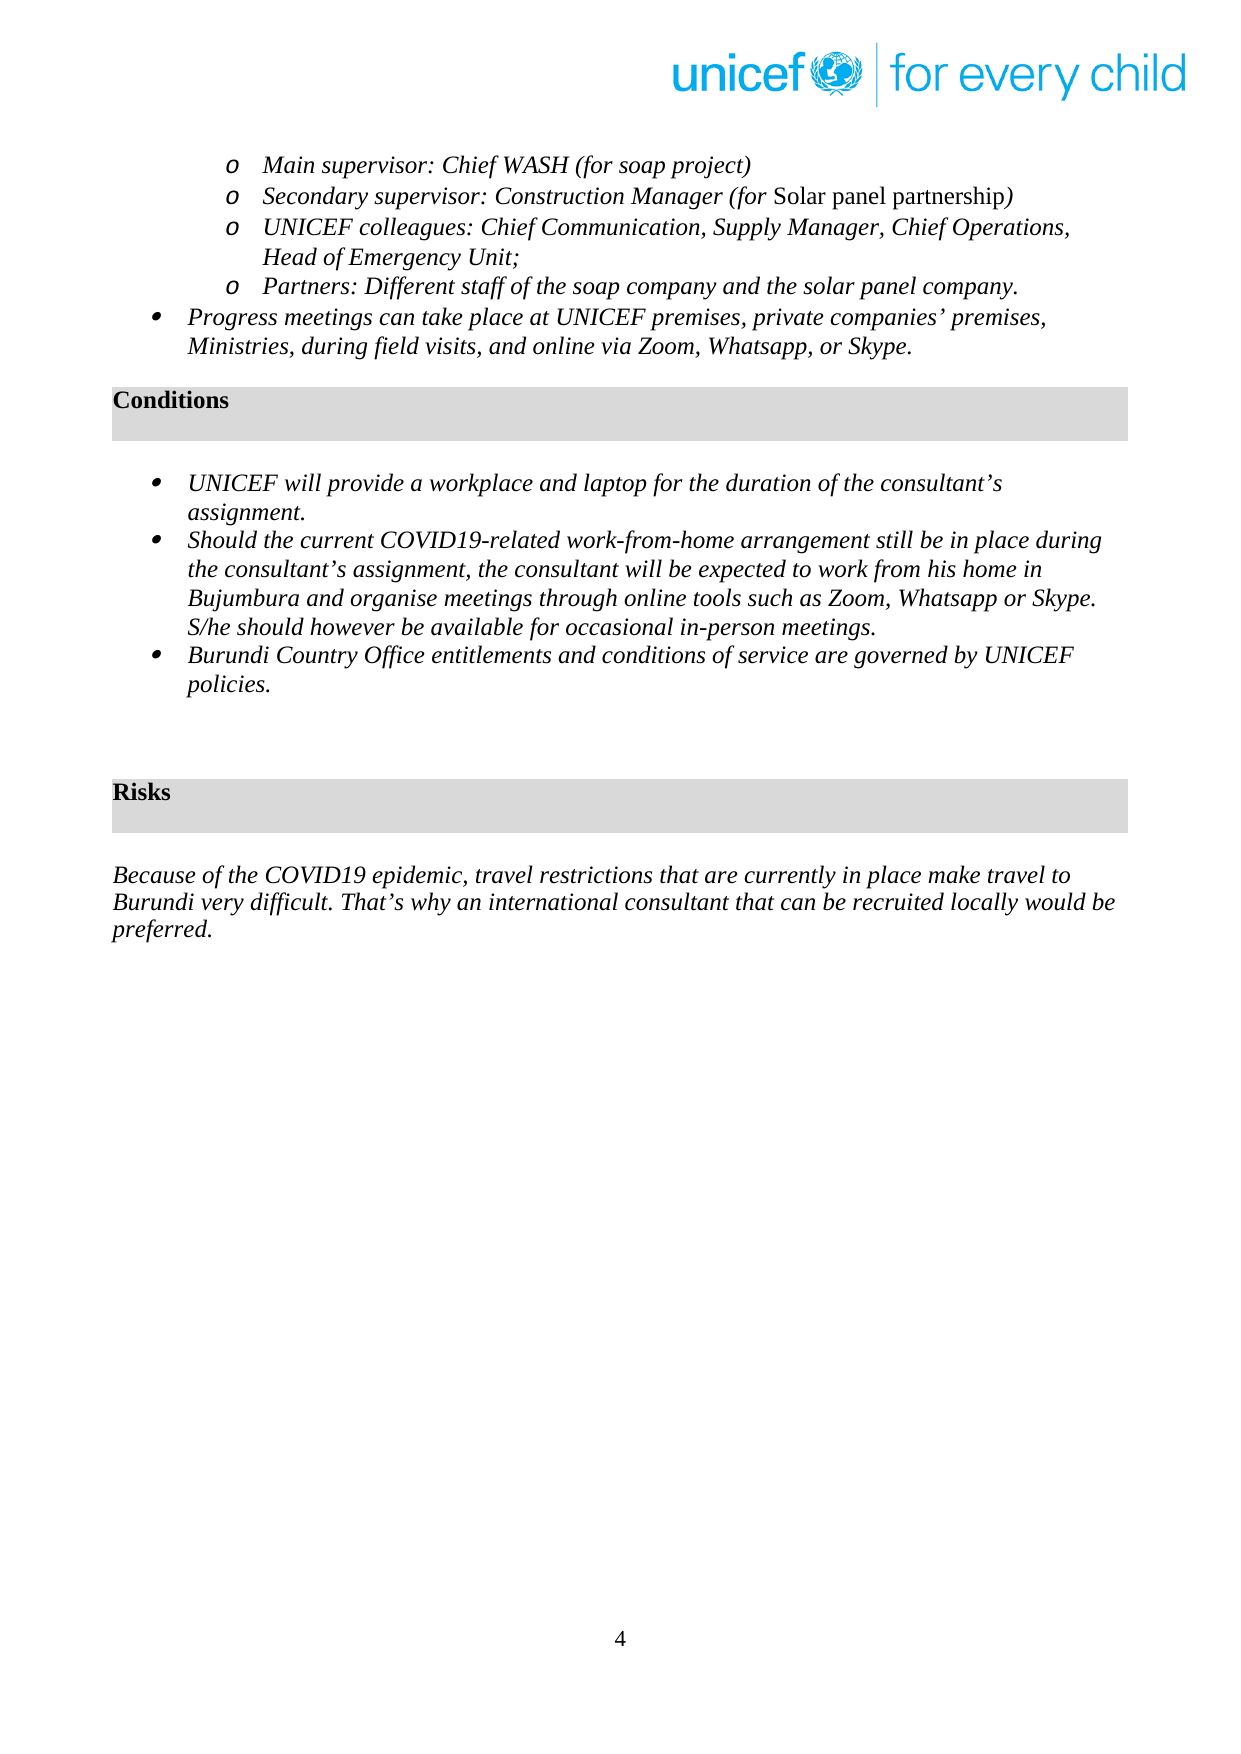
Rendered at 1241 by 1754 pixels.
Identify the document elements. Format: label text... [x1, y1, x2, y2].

text Conditions [112, 387, 1128, 414]
text Risks [112, 779, 1128, 806]
list Burundi Country Office entitlements and conditions of service are governed by UNICEF policies. [150, 640, 1128, 698]
text Because of the COVID19 epidemic, travel restrictions that are currently in place make travel to Burundi very difficult. That’s why an international consultant that can be recruited locally would be preferred. [112, 862, 1128, 943]
list Progress meetings can take place at UNICEF premises, private companies’ premises, Ministries, during field visits, and online via Zoom, Whatsapp, or Skype. [150, 302, 1128, 359]
picture [655, 31, 1196, 114]
list S/he should however be available for occasional in-person meetings. [187, 612, 1128, 640]
list Should the current COVID19-related work-from-home arrangement still be in place during the consultant’s assignment, the consultant will be expected to work from his home in Bujumbura and organise meetings through online tools such as Zoom, Whatsapp or Skype. [150, 525, 1128, 612]
list Secondary supervisor: Construction Manager (for Solar panel partnership) [225, 181, 1128, 212]
list UNICEF colleagues: Chief Communication, Supply Manager, Chief Operations, Head of Emergency Unit; [225, 212, 1128, 271]
list UNICEF will provide a workplace and laptop for the duration of the consultant’s assignment. [150, 468, 1128, 525]
list Partners: Different staff of the soap company and the solar panel company. [225, 271, 1128, 302]
list Main supervisor: Chief WASH (for soap project) [225, 150, 1128, 181]
